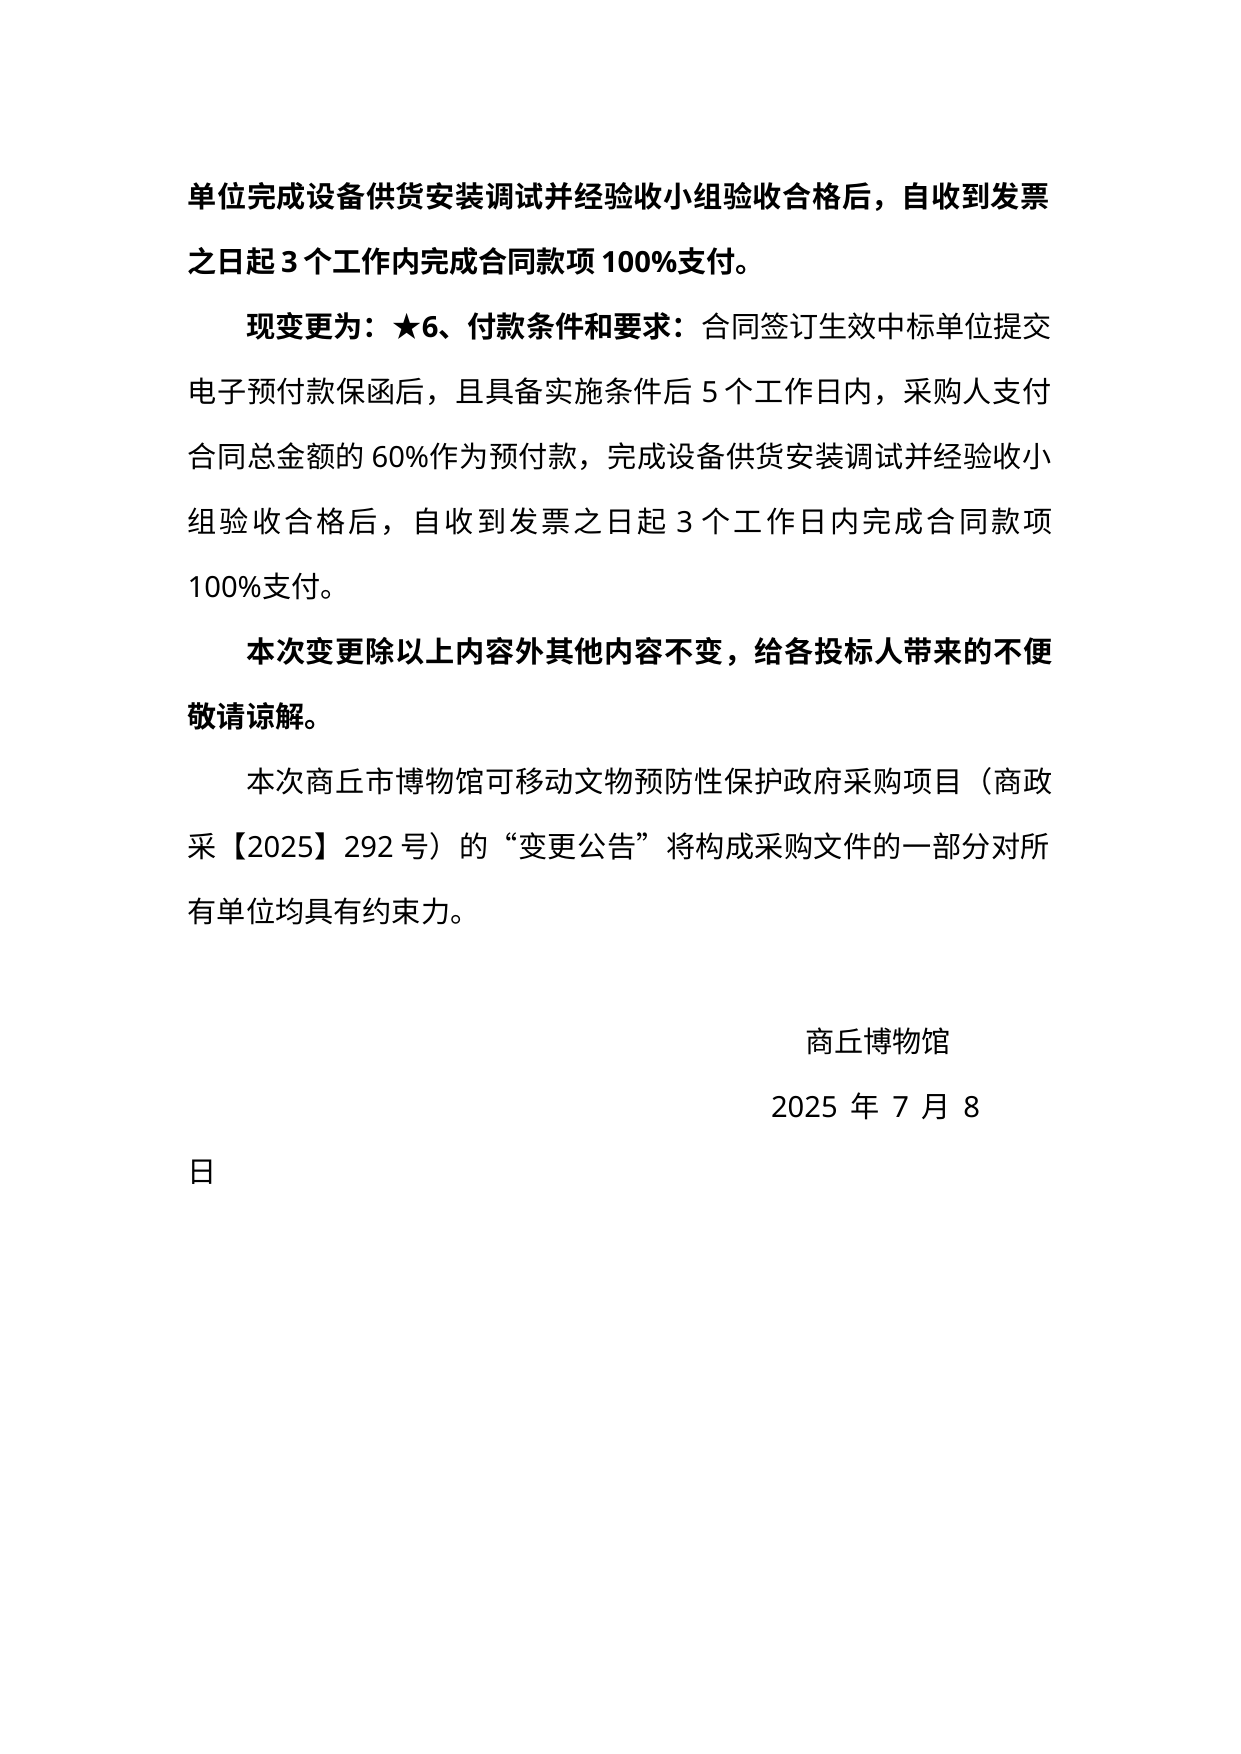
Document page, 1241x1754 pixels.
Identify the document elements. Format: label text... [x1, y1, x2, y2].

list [187, 162, 1053, 292]
text 本次商丘市博物馆可移动文物预防性保护政府采购项目（商政采【2025】292号）的“变更公告”将构成采购文件的一部分对所有单位均具有约束力。 [187, 747, 1053, 942]
text 2025年7月8日 [187, 1072, 980, 1202]
list 现变更为：★6、付款条件和要求：合同签订生效中标单位提交电子预付款保函后，且具备实施条件后5个工作日内，采购人支付合同总金额的60%作为预付款，完成设备供货安装调试并经验收小组验收合格后，自收到发票之日起3个工作日内完成合同款项100%支付。 [187, 292, 1053, 617]
text 本次变更除以上内容外其他内容不变，给各投标人带来的不便敬请谅解。 [187, 617, 1053, 747]
text 商丘博物馆 [187, 1007, 951, 1072]
